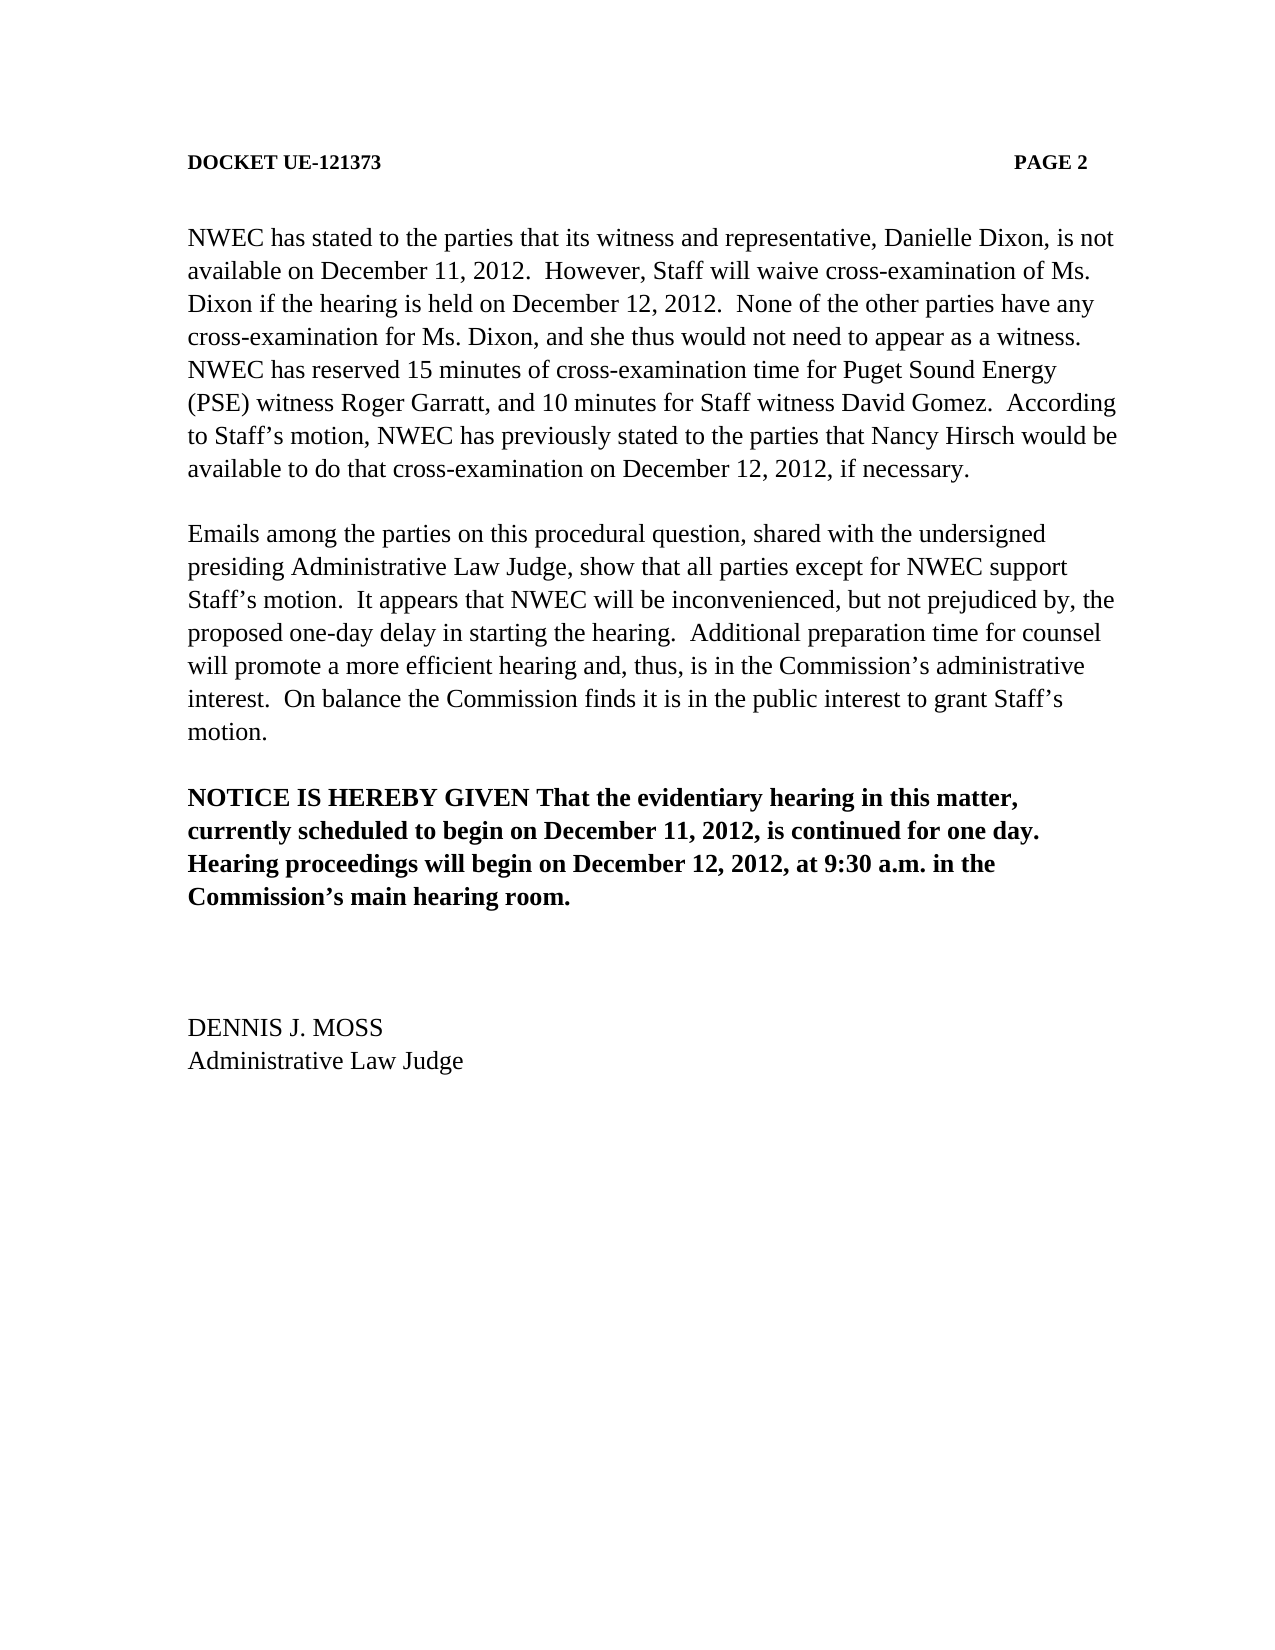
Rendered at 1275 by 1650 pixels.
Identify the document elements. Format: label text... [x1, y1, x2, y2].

text DENNIS J. MOSS [187, 1012, 1125, 1042]
text Administrative Law Judge [187, 1045, 1125, 1075]
text Emails among the parties on this procedural question, shared with the undersigned presiding Administrative Law Judge, show that all parties except for NWEC support Staff’s motion. It appears that NWEC will be inconvenienced, but not prejudiced by, the proposed one-day delay in starting the hearing. Additional preparation time for counsel will promote a more efficient hearing and, thus, is in the Commission’s administrative interest. On balance the Commission finds it is in the public interest to grant Staff’s motion. [187, 518, 1125, 746]
text NWEC has stated to the parties that its witness and representative, Danielle Dixon, is not available on December 11, 2012. However, Staff will waive cross-examination of Ms. Dixon if the hearing is held on December 12, 2012. None of the other parties have any cross-examination for Ms. Dixon, and she thus would not need to appear as a witness. NWEC has reserved 15 minutes of cross-examination time for Puget Sound Energy (PSE) witness Roger Garratt, and 10 minutes for Staff witness David Gomez. According to Staff’s motion, NWEC has previously stated to the parties that Nancy Hirsch would be available to do that cross-examination on December 12, 2012, if necessary. [187, 222, 1125, 483]
text NOTICE IS HEREBY GIVEN That the evidentiary hearing in this matter, currently scheduled to begin on December 11, 2012, is continued for one day. Hearing proceedings will begin on December 12, 2012, at 9:30 a.m. in the Commission’s main hearing room. [187, 782, 1125, 911]
